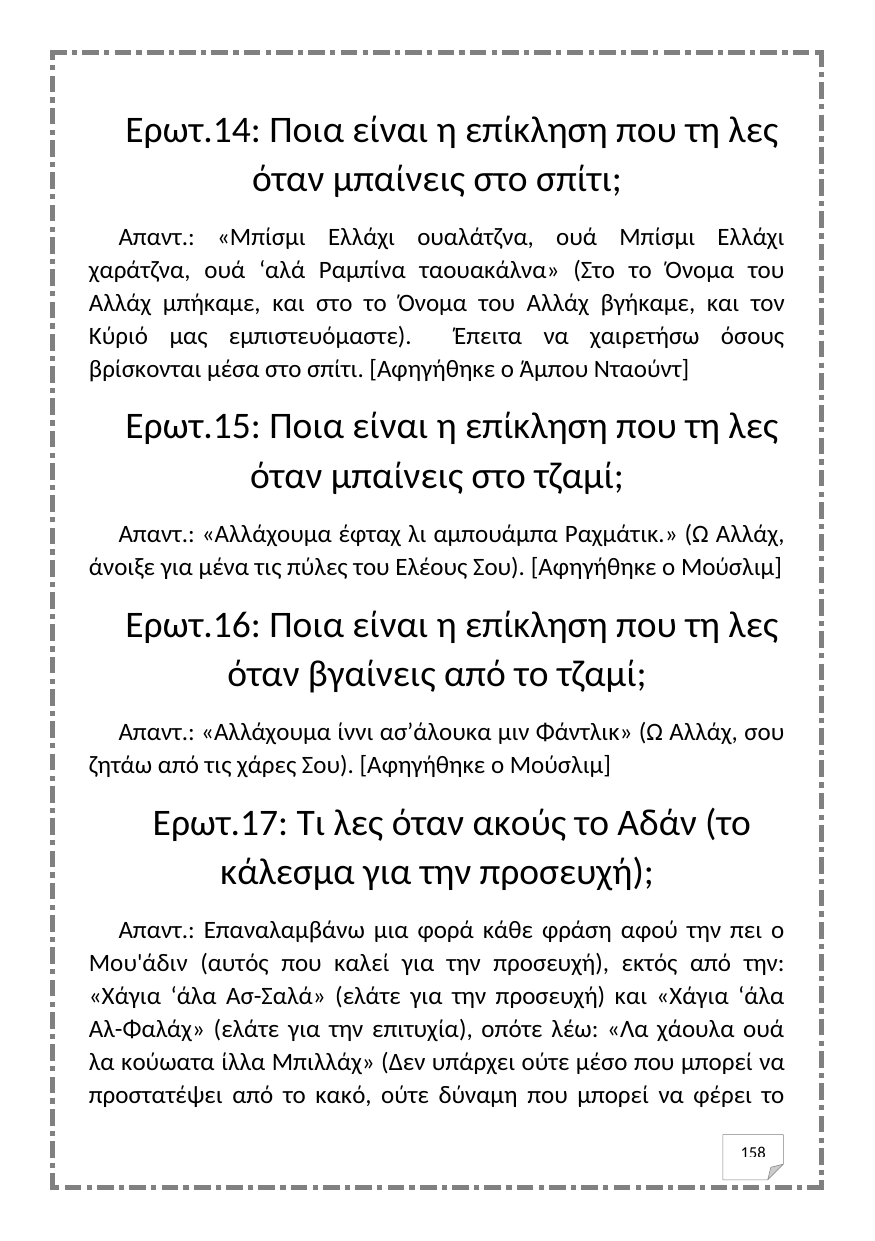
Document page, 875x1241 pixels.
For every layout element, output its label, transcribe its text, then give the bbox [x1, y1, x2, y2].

text Απαντ.: «Αλλάχουμα έφταχ λι αμπουάμπα Ραχμάτικ.» (Ω Αλλάχ, άνοιξε για μένα τις πύλες του Ελέους Σου). [Αφηγήθηκε ο Μούσλιμ] [89, 518, 785, 581]
subtitle Ερωτ.16: Ποια είναι η επίκληση που τη λες όταν βγαίνεις από το τζαμί; [89, 601, 785, 696]
subtitle Ερωτ.14: Ποια είναι η επίκληση που τη λες όταν μπαίνεις στο σπίτι; [89, 106, 785, 201]
subtitle Ερωτ.17: Τι λες όταν ακούς το Αδάν (το κάλεσμα για την προσευχή); [89, 799, 785, 894]
text Απαντ.: «Μπίσμι Ελλάχι ουαλάτζνα, ουά Μπίσμι Ελλάχι χαράτζνα, ουά ‘αλά Ραμπίνα ταουακάλνα» (Στο το Όνομα του Αλλάχ μπήκαμε, και στο το Όνομα του Αλλάχ βγήκαμε, και τον Κύριό μας εμπιστευόμαστε). Έπειτα να χαιρετήσω όσους βρίσκονται μέσα στο σπίτι. [Αφηγήθηκε ο Άμπου Νταούντ] [89, 221, 785, 383]
subtitle Ερωτ.15: Ποια είναι η επίκληση που τη λες όταν μπαίνεις στο τζαμί; [89, 402, 785, 498]
text Απαντ.: «Αλλάχουμα ίννι ασ’άλουκα μιν Φάντλικ» (Ω Αλλάχ, σου ζητάω από τις χάρες Σου). [Αφηγήθηκε ο Μούσλιμ] [89, 716, 785, 779]
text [89, 914, 785, 1109]
